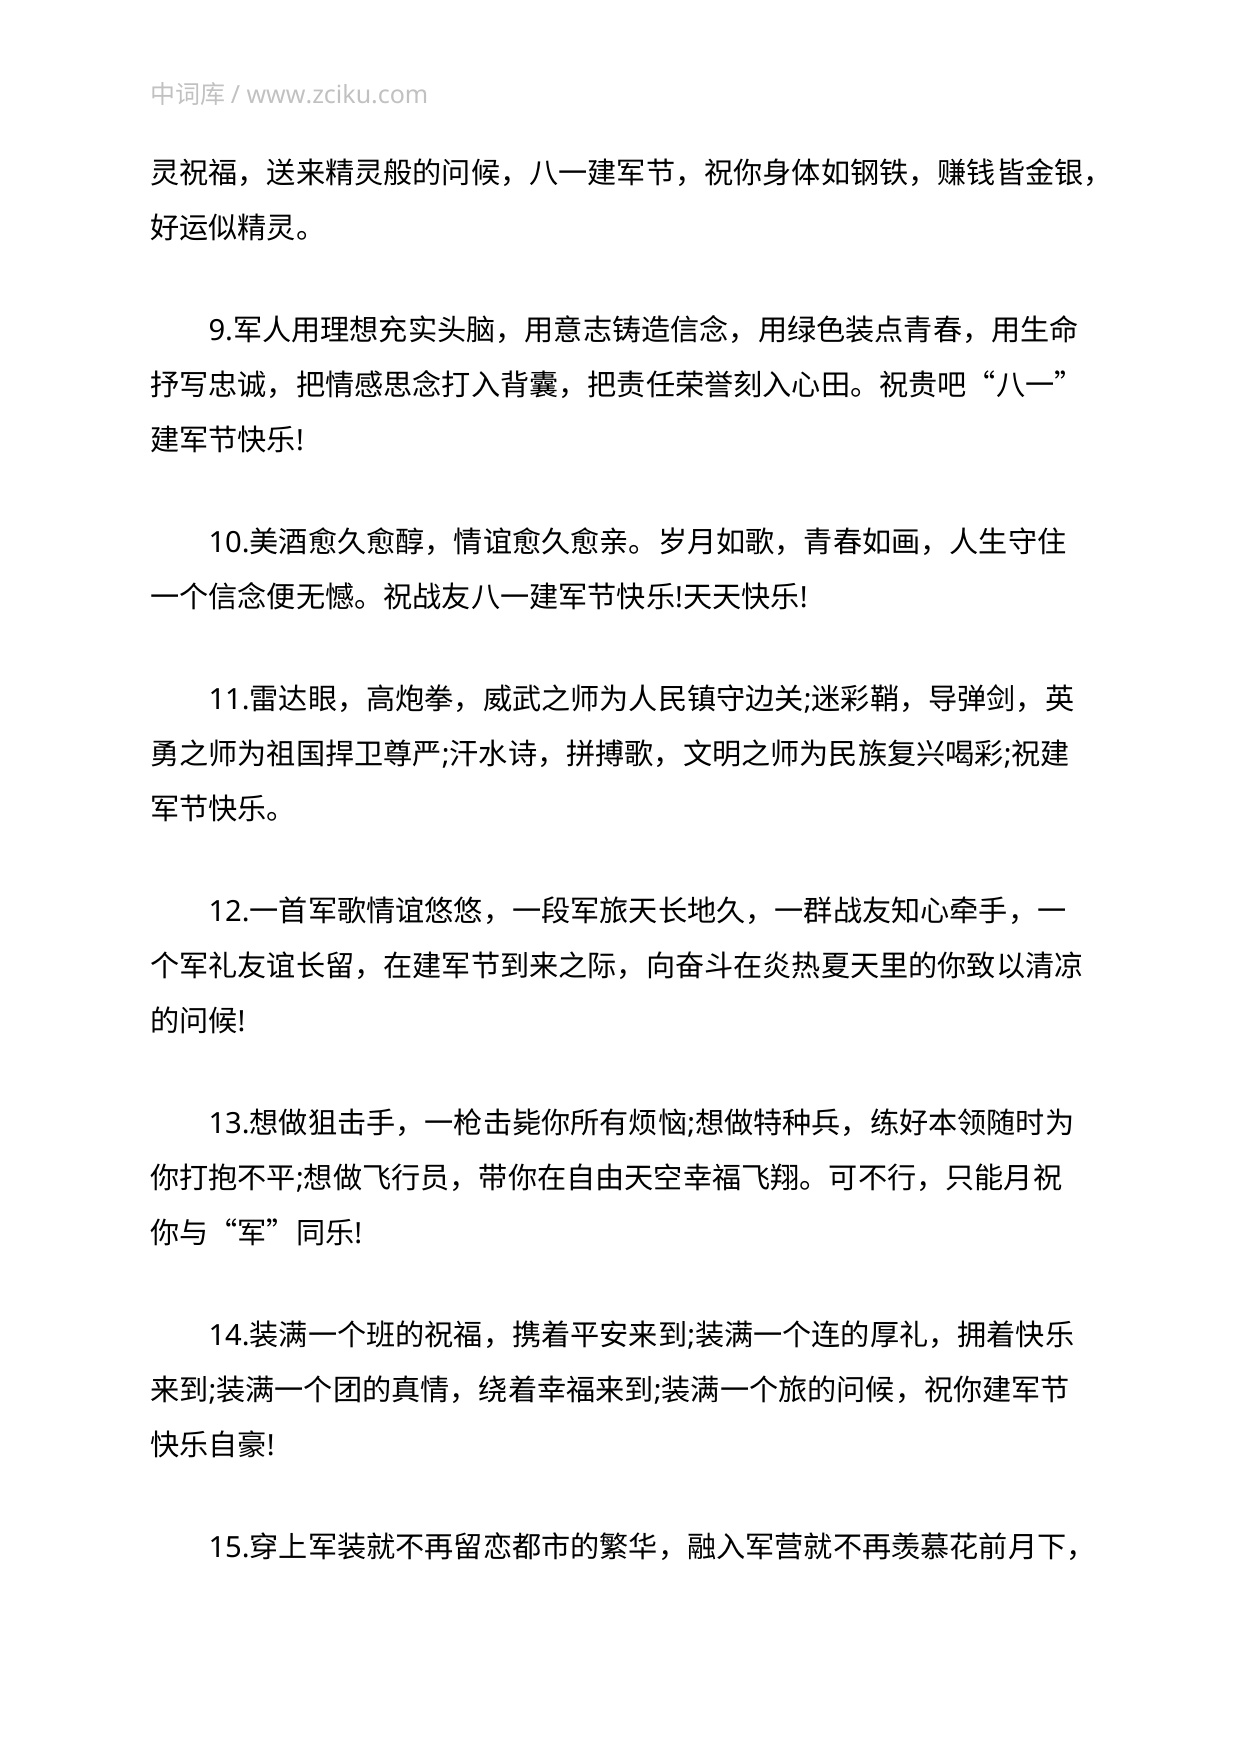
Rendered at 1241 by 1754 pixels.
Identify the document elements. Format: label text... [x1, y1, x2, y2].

text 12.一首军歌情谊悠悠，一段军旅天长地久，一群战友知心牵手，一个军礼友谊长留，在建军节到来之际，向奋斗在炎热夏天里的你致以清凉的问候! [150, 887, 1090, 1039]
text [150, 1523, 1090, 1566]
text 11.雷达眼，高炮拳，威武之师为人民镇守边关;迷彩鞘，导弹剑，英勇之师为祖国捍卫尊严;汗水诗，拼搏歌，文明之师为民族复兴喝彩;祝建军节快乐。 [150, 676, 1090, 828]
text 10.美酒愈久愈醇，情谊愈久愈亲。岁月如歌，青春如画，人生守住一个信念便无憾。祝战友八一建军节快乐!天天快乐! [150, 518, 1090, 616]
text 9.军人用理想充实头脑，用意志铸造信念，用绿色装点青春，用生命抒写忠诚，把情感思念打入背囊，把责任荣誉刻入心田。祝贵吧“八一”建军节快乐! [150, 307, 1090, 459]
text 13.想做狙击手，一枪击毙你所有烦恼;想做特种兵，练好本领随时为你打抱不平;想做飞行员，带你在自由天空幸福飞翔。可不行，只能月祝你与“军”同乐! [150, 1099, 1090, 1252]
text 14.装满一个班的祝福，携着平安来到;装满一个连的厚礼，拥着快乐来到;装满一个团的真情，绕着幸福来到;装满一个旅的问候，祝你建军节快乐自豪! [150, 1311, 1090, 1463]
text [150, 150, 1090, 247]
